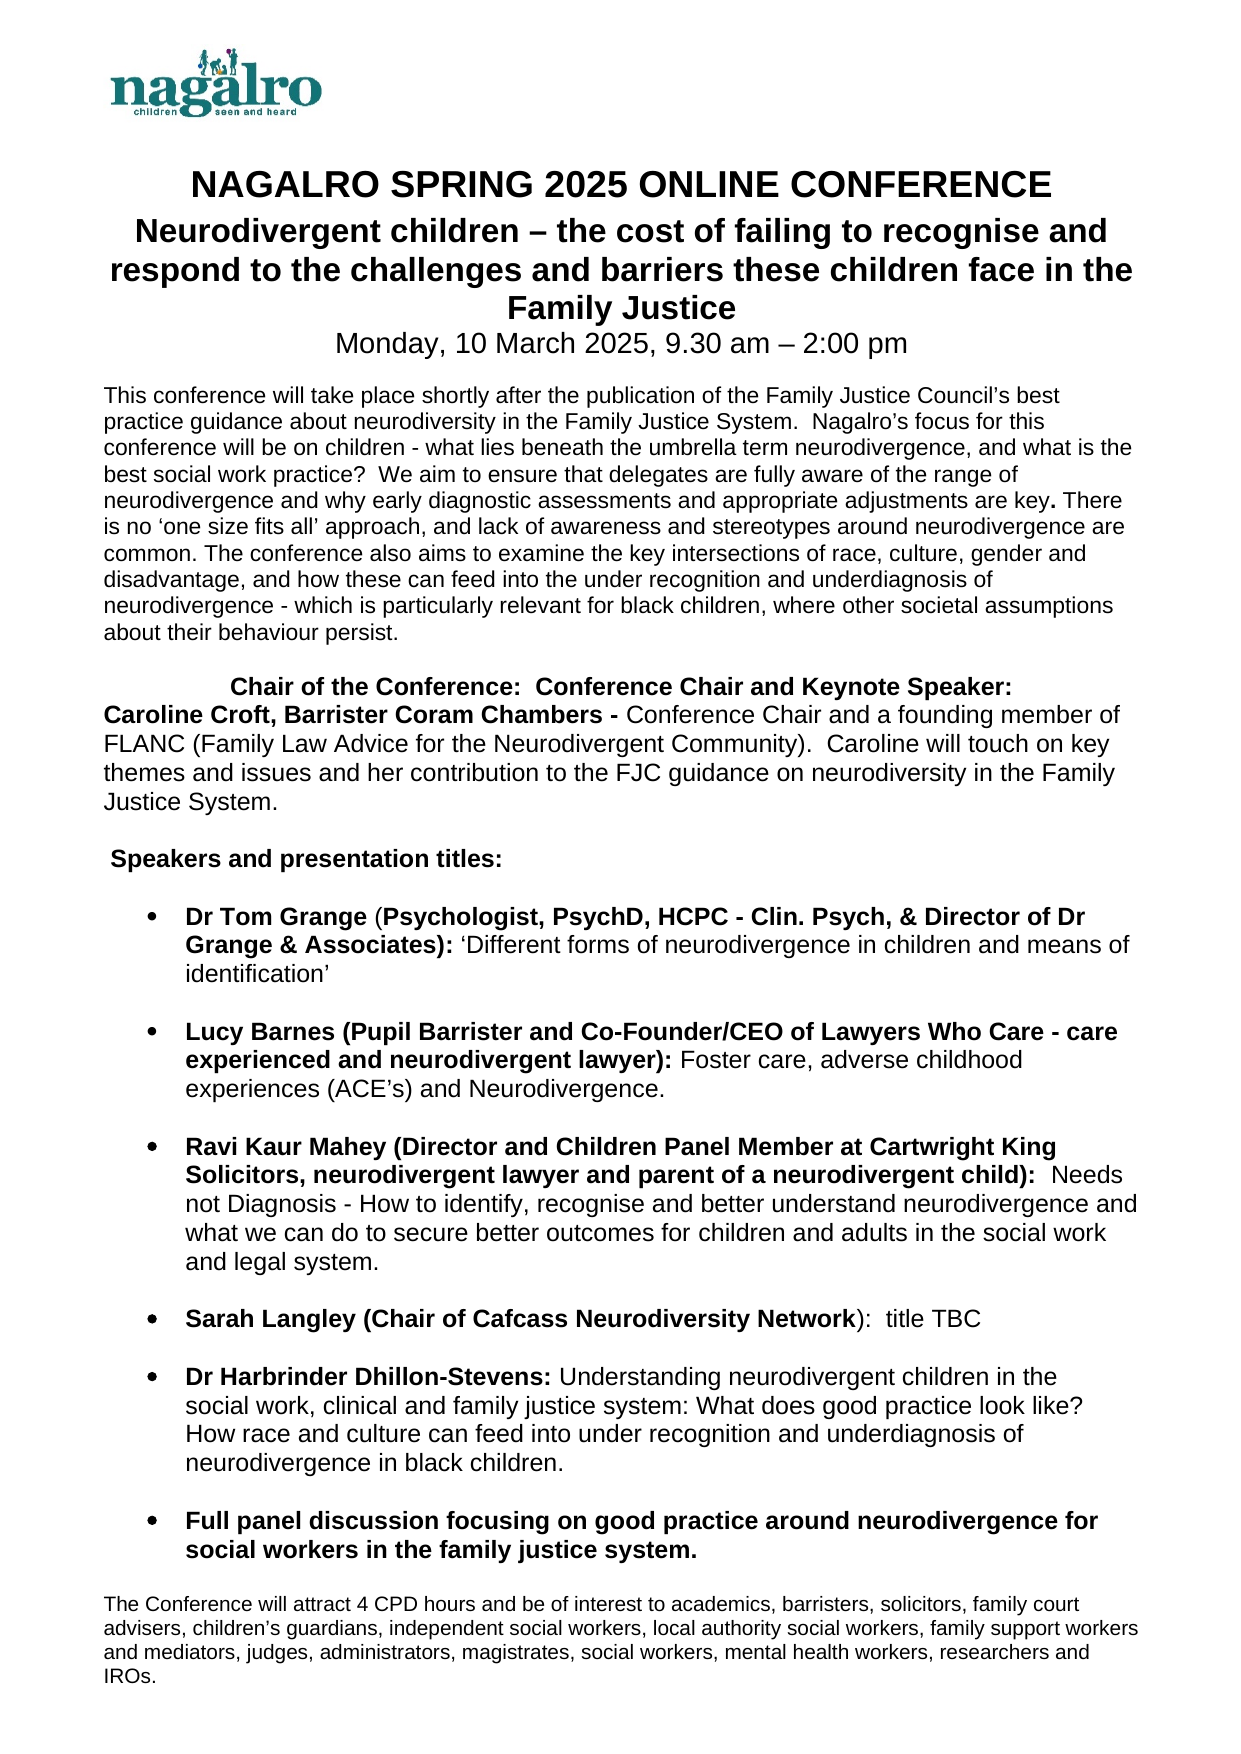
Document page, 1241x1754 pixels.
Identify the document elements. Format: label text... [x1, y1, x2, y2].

list Lucy Barnes (Pupil Barrister and Co-Founder/CEO of Lawyers Who Care - care experienced and neurodivergent lawyer): Foster care, adverse childhood experiences (ACE’s) and Neurodivergence. [148, 1017, 1140, 1103]
list Ravi Kaur Mahey (Director and Children Panel Member at Cartwright King Solicitors, neurodivergent lawyer and parent of a neurodivergent child): Needs not Diagnosis - How to identify, recognise and better understand neurodivergence and what we can do to secure better outcomes for children and adults in the social work and legal system. [148, 1132, 1140, 1276]
text Neurodivergent children – the cost of failing to recognise and respond to the challenges and barriers these children face in the Family Justice [103, 211, 1140, 326]
text Caroline Croft, Barrister Coram Chambers - Conference Chair and a founding member of FLANC (Family Law Advice for the Neurodivergent Community). Caroline will touch on key themes and issues and her contribution to the FJC guidance on neurodiversity in the Family Justice System. [103, 700, 1140, 815]
list Full panel discussion focusing on good practice around neurodivergence for social workers in the family justice system. [148, 1506, 1140, 1563]
text Monday, 10 March 2025, 9.30 am – 2:00 pm [103, 326, 1140, 360]
text This conference will take place shortly after the publication of the Family Justice Council’s best practice guidance about neurodiversity in the Family Justice System. Nagalro’s focus for this conference will be on children - what lies beneath the umbrella term neurodivergence, and what is the best social work practice? We aim to ensure that delegates are fully aware of the range of neurodivergence and why early diagnostic assessments and appropriate adjustments are key. There is no ‘one size fits all’ approach, and lack of awareness and stereotypes around neurodivergence are common. The conference also aims to examine the key intersections of race, culture, gender and disadvantage, and how these can feed into the under recognition and underdiagnosis of neurodivergence - which is particularly relevant for black children, where other societal assumptions about their behaviour persist. [103, 382, 1140, 645]
text The Conference will attract 4 CPD hours and be of interest to academics, barristers, solicitors, family court advisers, children’s guardians, independent social workers, local authority social workers, family support workers and mediators, judges, administrators, magistrates, social workers, mental health workers, researchers and IROs. [103, 1592, 1140, 1688]
list Dr Tom Grange (Psychologist, PsychD, HCPC - Clin. Psych, & Director of Dr Grange & Associates): ‘Different forms of neurodivergence in children and means of identification’ [148, 901, 1140, 988]
text Speakers and presentation titles: [110, 844, 1140, 873]
subtitle NAGALRO SPRING 2025 ONLINE CONFERENCE [103, 162, 1140, 205]
list Sarah Langley (Chair of Cafcass Neurodiversity Network): title TBC [148, 1304, 1140, 1333]
picture [103, 44, 332, 123]
list Dr Harbrinder Dhillon-Stevens: Understanding neurodivergent children in the social work, clinical and family justice system: What does good practice look like? How race and culture can feed into under recognition and underdiagnosis of neurodivergence in black children. [148, 1362, 1110, 1477]
text Chair of the Conference: Conference Chair and Keynote Speaker: [103, 671, 1140, 700]
